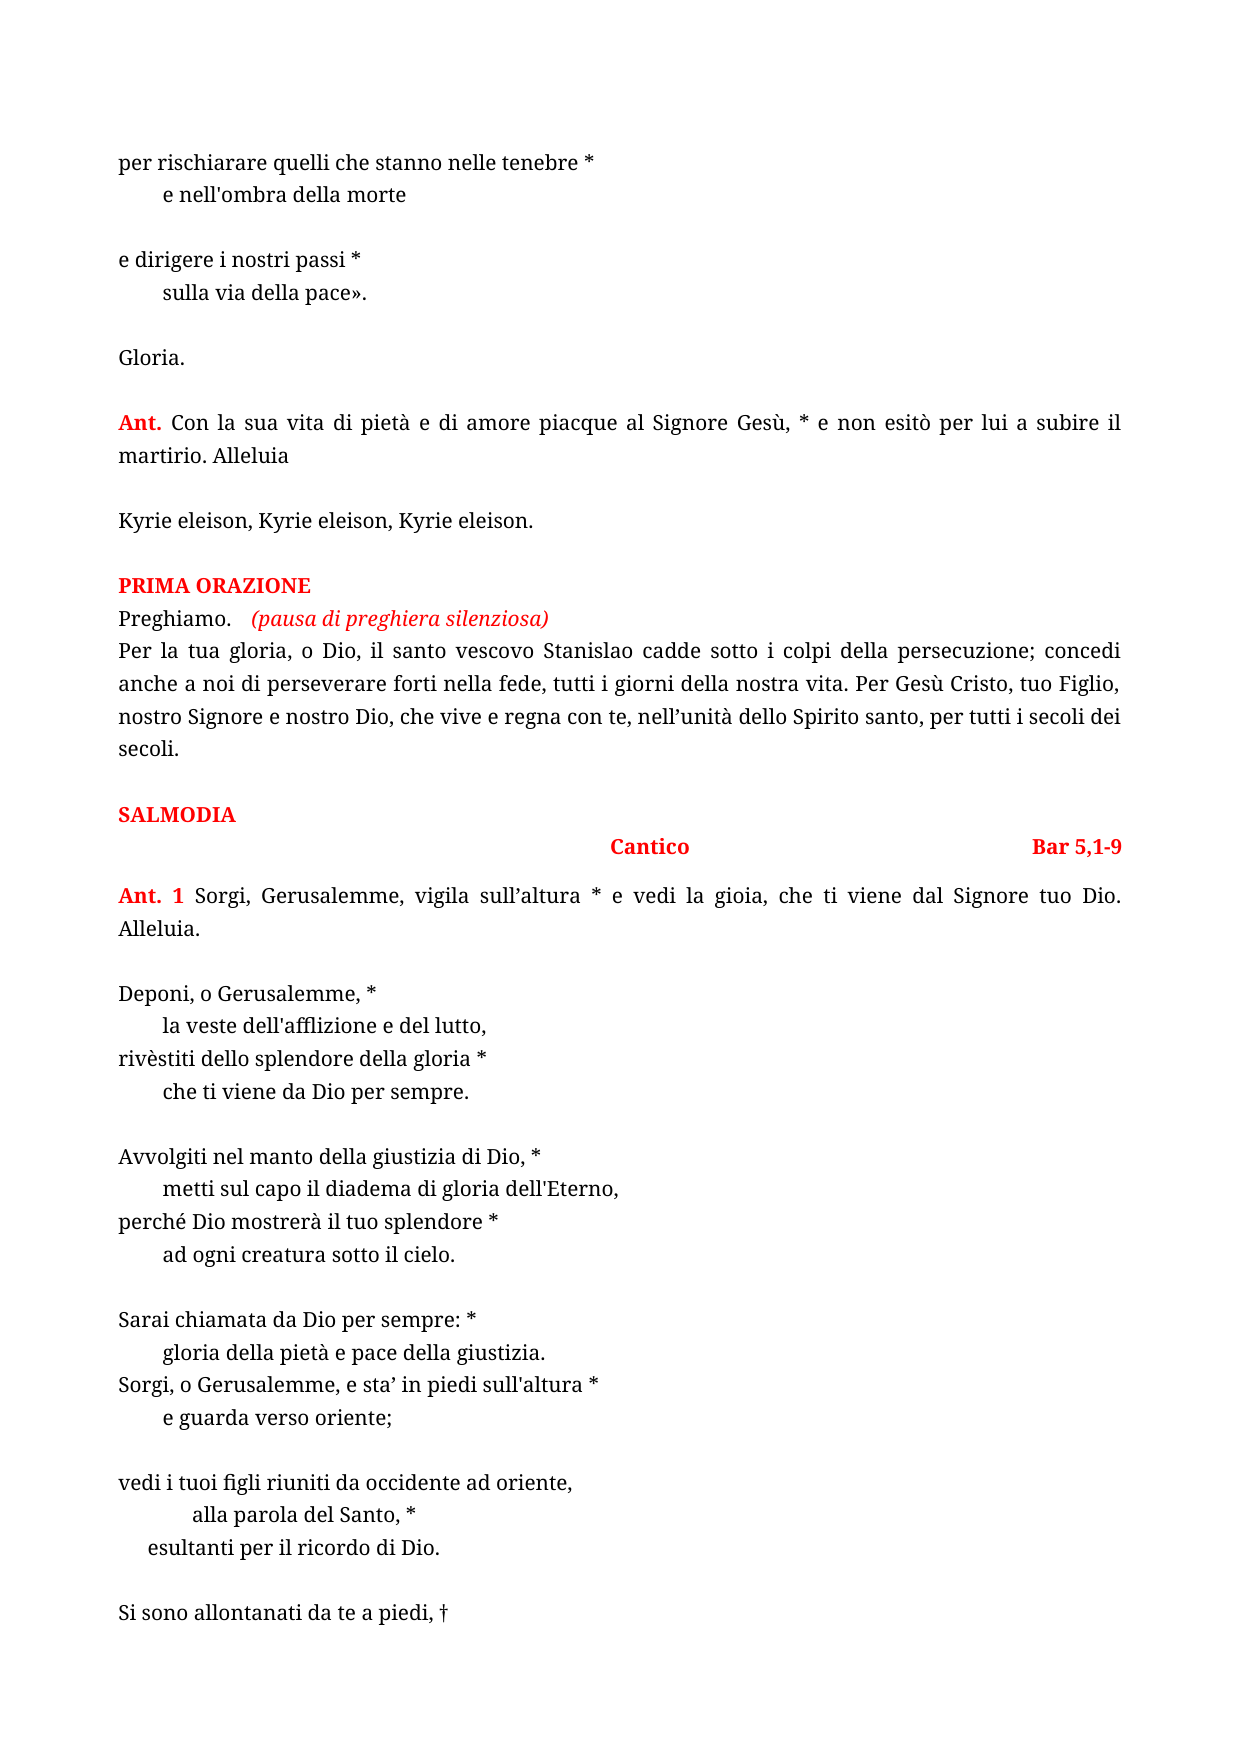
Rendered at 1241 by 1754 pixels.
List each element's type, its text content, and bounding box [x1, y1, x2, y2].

text SALMODIA [118, 800, 1122, 828]
text Preghiamo. (pausa di preghiera silenziosa) [118, 604, 1122, 632]
text gloria della pietà e pace della giustizia. [118, 1338, 1122, 1366]
text Ant. 1 Sorgi, Gerusalemme, vigila sull’altura * e vedi la gioia, che ti viene dal Signore tuo Dio. Alleluia. [118, 881, 1122, 942]
text PRIMA ORAZIONE [118, 571, 1122, 600]
text Gloria. [118, 343, 1122, 372]
text Sarai chiamata da Dio per sempre: * [118, 1305, 1122, 1333]
text alla parola del Santo, * [147, 1501, 1122, 1529]
text Ant. Con la sua vita di pietà e di amore piacque al Signore Gesù, * e non esitò per lui a subire il martirio. Alleluia [118, 408, 1122, 469]
text esultanti per il ricordo di Dio. [118, 1533, 1122, 1562]
text e guarda verso oriente; [118, 1403, 1122, 1431]
text Per la tua gloria, o Dio, il santo vescovo Stanislao cadde sotto i colpi della persecuzione; concedi anche a noi di perseverare forti nella fede, tutti i giorni della nostra vita. Per Gesù Cristo, tuo Figlio, nostro Signore e nostro Dio, che vive e regna con te, nell’unità dello Spirito santo, per tutti i secoli dei secoli. [118, 637, 1122, 763]
text perché Dio mostrerà il tuo splendore * [118, 1207, 1122, 1236]
text Deponi, o Gerusalemme, * [118, 979, 1122, 1007]
text Kyrie eleison, Kyrie eleison, Kyrie eleison. [118, 506, 1122, 535]
text Avvolgiti nel manto della giustizia di Dio, * [118, 1142, 1122, 1170]
text vedi i tuoi figli riuniti da occidente ad oriente, [118, 1468, 1122, 1496]
text Cantico Bar 5,1-9 [118, 832, 1122, 861]
text rivèstiti dello splendore della gloria * [118, 1044, 1122, 1073]
text che ti viene da Dio per sempre. [118, 1077, 1122, 1105]
text e nell'ombra della morte [118, 180, 1122, 209]
text Si sono allontanati da te a piedi, † [118, 1598, 1122, 1627]
text la veste dell'afflizione e del lutto, [118, 1012, 1122, 1040]
text Sorgi, o Gerusalemme, e sta’ in piedi sull'altura * [118, 1370, 1122, 1399]
text e dirigere i nostri passi * [118, 245, 1122, 274]
text sulla via della pace». [118, 278, 1122, 306]
text metti sul capo il diadema di gloria dell'Eterno, [118, 1174, 1122, 1203]
text ad ogni creatura sotto il cielo. [118, 1240, 1122, 1268]
text per rischiarare quelli che stanno nelle tenebre * [118, 148, 1122, 176]
